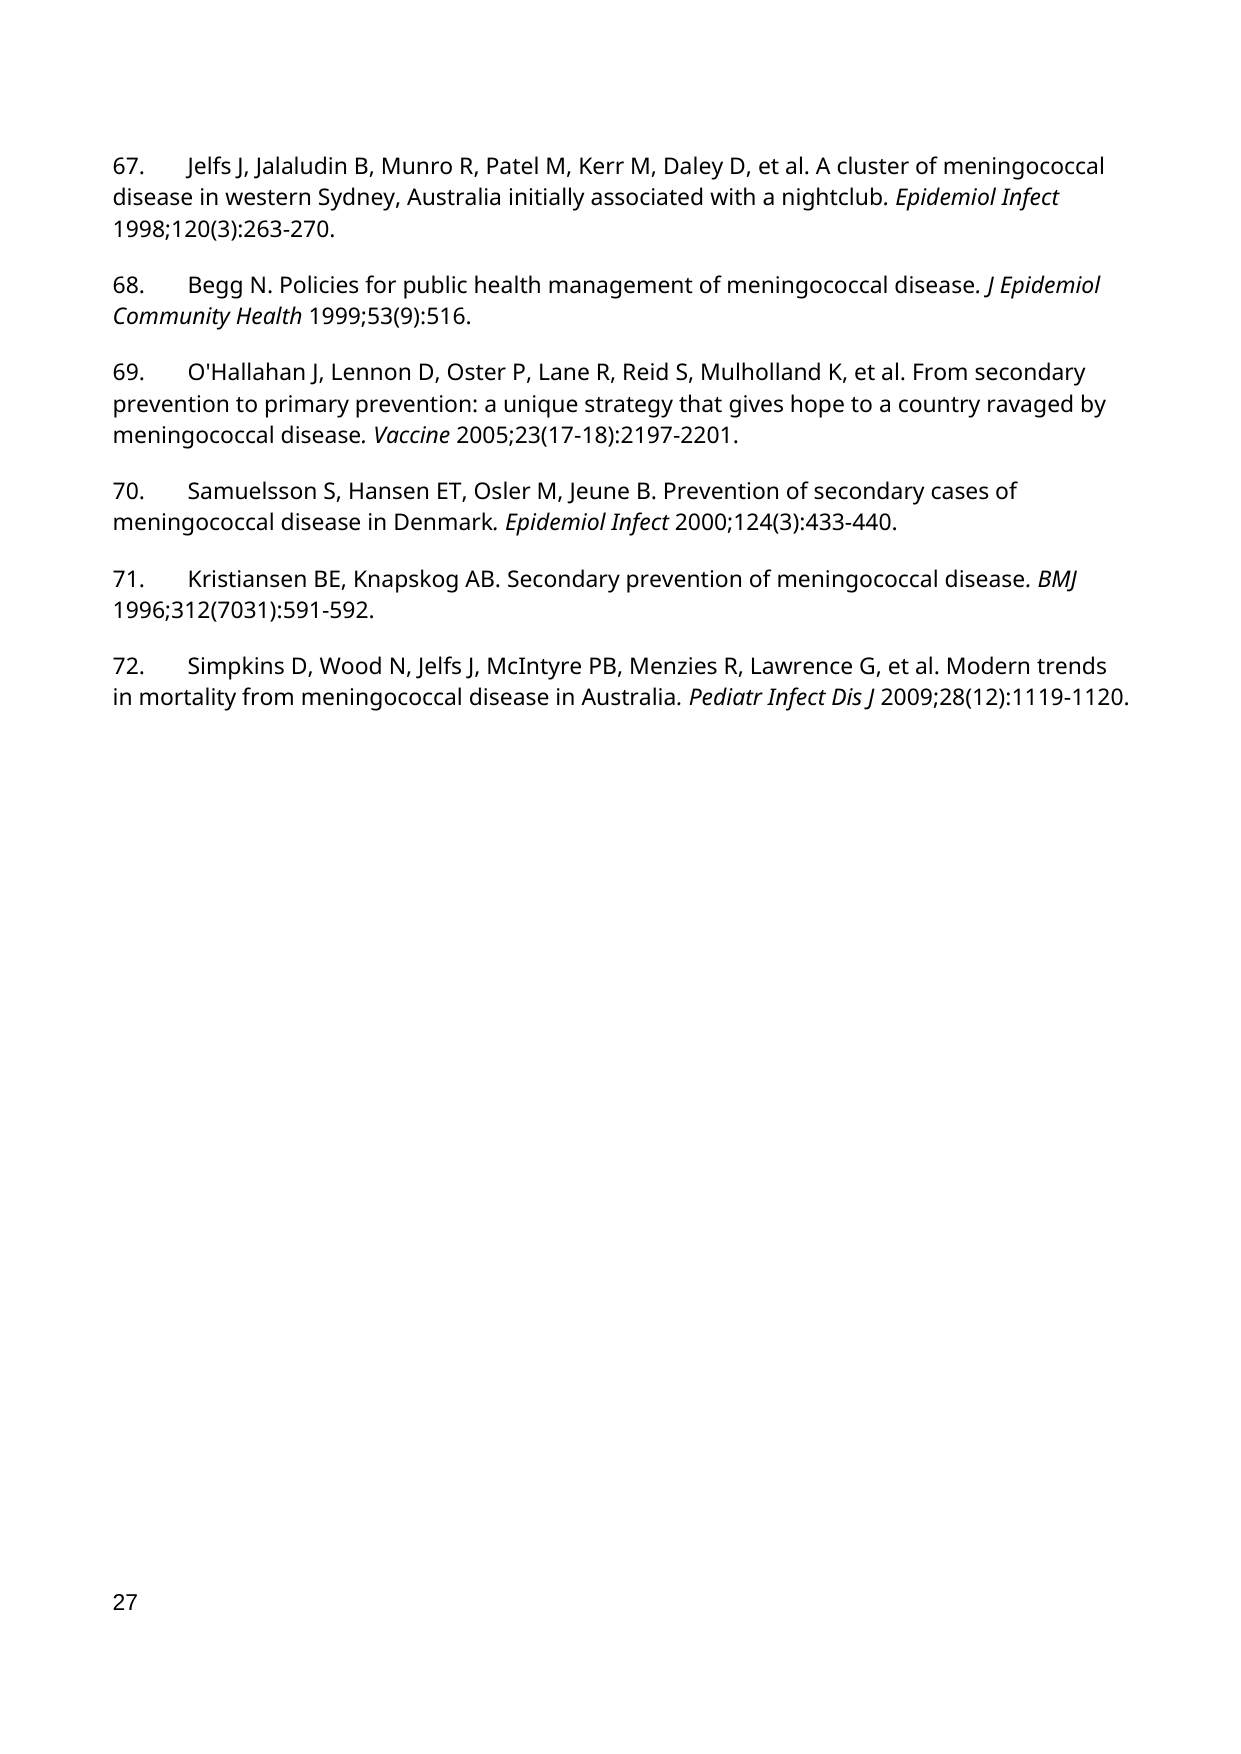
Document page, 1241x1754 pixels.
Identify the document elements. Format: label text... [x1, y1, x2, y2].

text 69. O'Hallahan J, Lennon D, Oster P, Lane R, Reid S, Mulholland K, et al. From secondary prevention to primary prevention: a unique strategy that gives hope to a country ravaged by meningococcal disease. Vaccine 2005;23(17-18):2197-2201. [112, 356, 1131, 450]
text 71. Kristiansen BE, Knapskog AB. Secondary prevention of meningococcal disease. BMJ 1996;312(7031):591-592. [112, 562, 1131, 625]
text 70. Samuelsson S, Hansen ET, Osler M, Jeune B. Prevention of secondary cases of meningococcal disease in Denmark. Epidemiol Infect 2000;124(3):433-440. [112, 475, 1131, 537]
text 72. Simpkins D, Wood N, Jelfs J, McIntyre PB, Menzies R, Lawrence G, et al. Modern trends in mortality from meningococcal disease in Australia. Pediatr Infect Dis J 2009;28(12):1119-1120. [112, 650, 1131, 712]
text 68. Begg N. Policies for public health management of meningococcal disease. J Epidemiol Community Health 1999;53(9):516. [112, 269, 1131, 331]
text 67. Jelfs J, Jalaludin B, Munro R, Patel M, Kerr M, Daley D, et al. A cluster of meningococcal disease in western Sydney, Australia initially associated with a nightclub. Epidemiol Infect 1998;120(3):263-270. [112, 150, 1131, 244]
